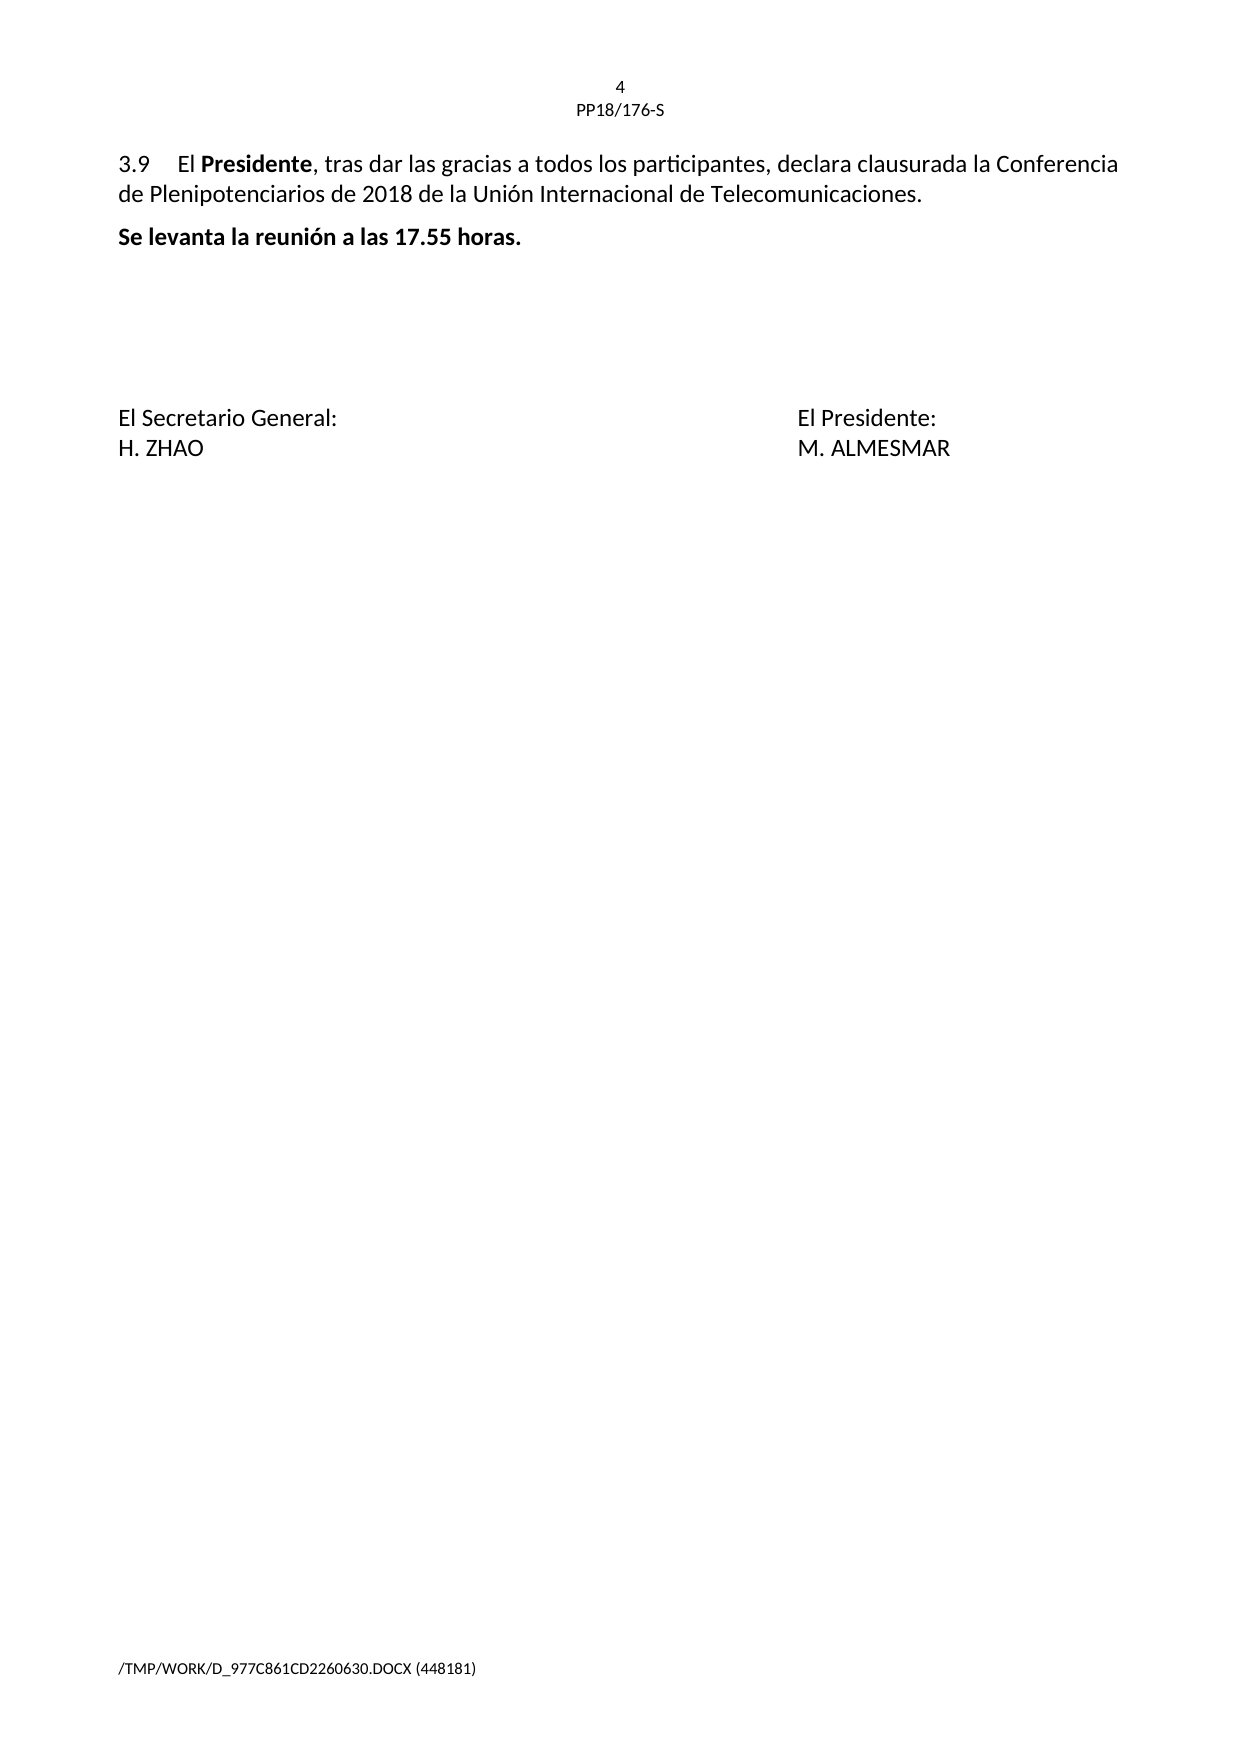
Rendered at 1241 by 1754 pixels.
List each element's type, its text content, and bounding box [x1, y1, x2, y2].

text 3.9 El Presidente, tras dar las gracias a todos los participantes, declara clausurada la Conferencia de Plenipotenciarios de 2018 de la Unión Internacional de Telecomunicaciones. [118, 148, 1122, 209]
text Se levanta la reunión a las 17.55 horas. [118, 221, 1122, 252]
text H. ZHAO M. ALMESMAR [118, 432, 1122, 463]
text El Secretario General: El Presidente: [118, 402, 1122, 432]
